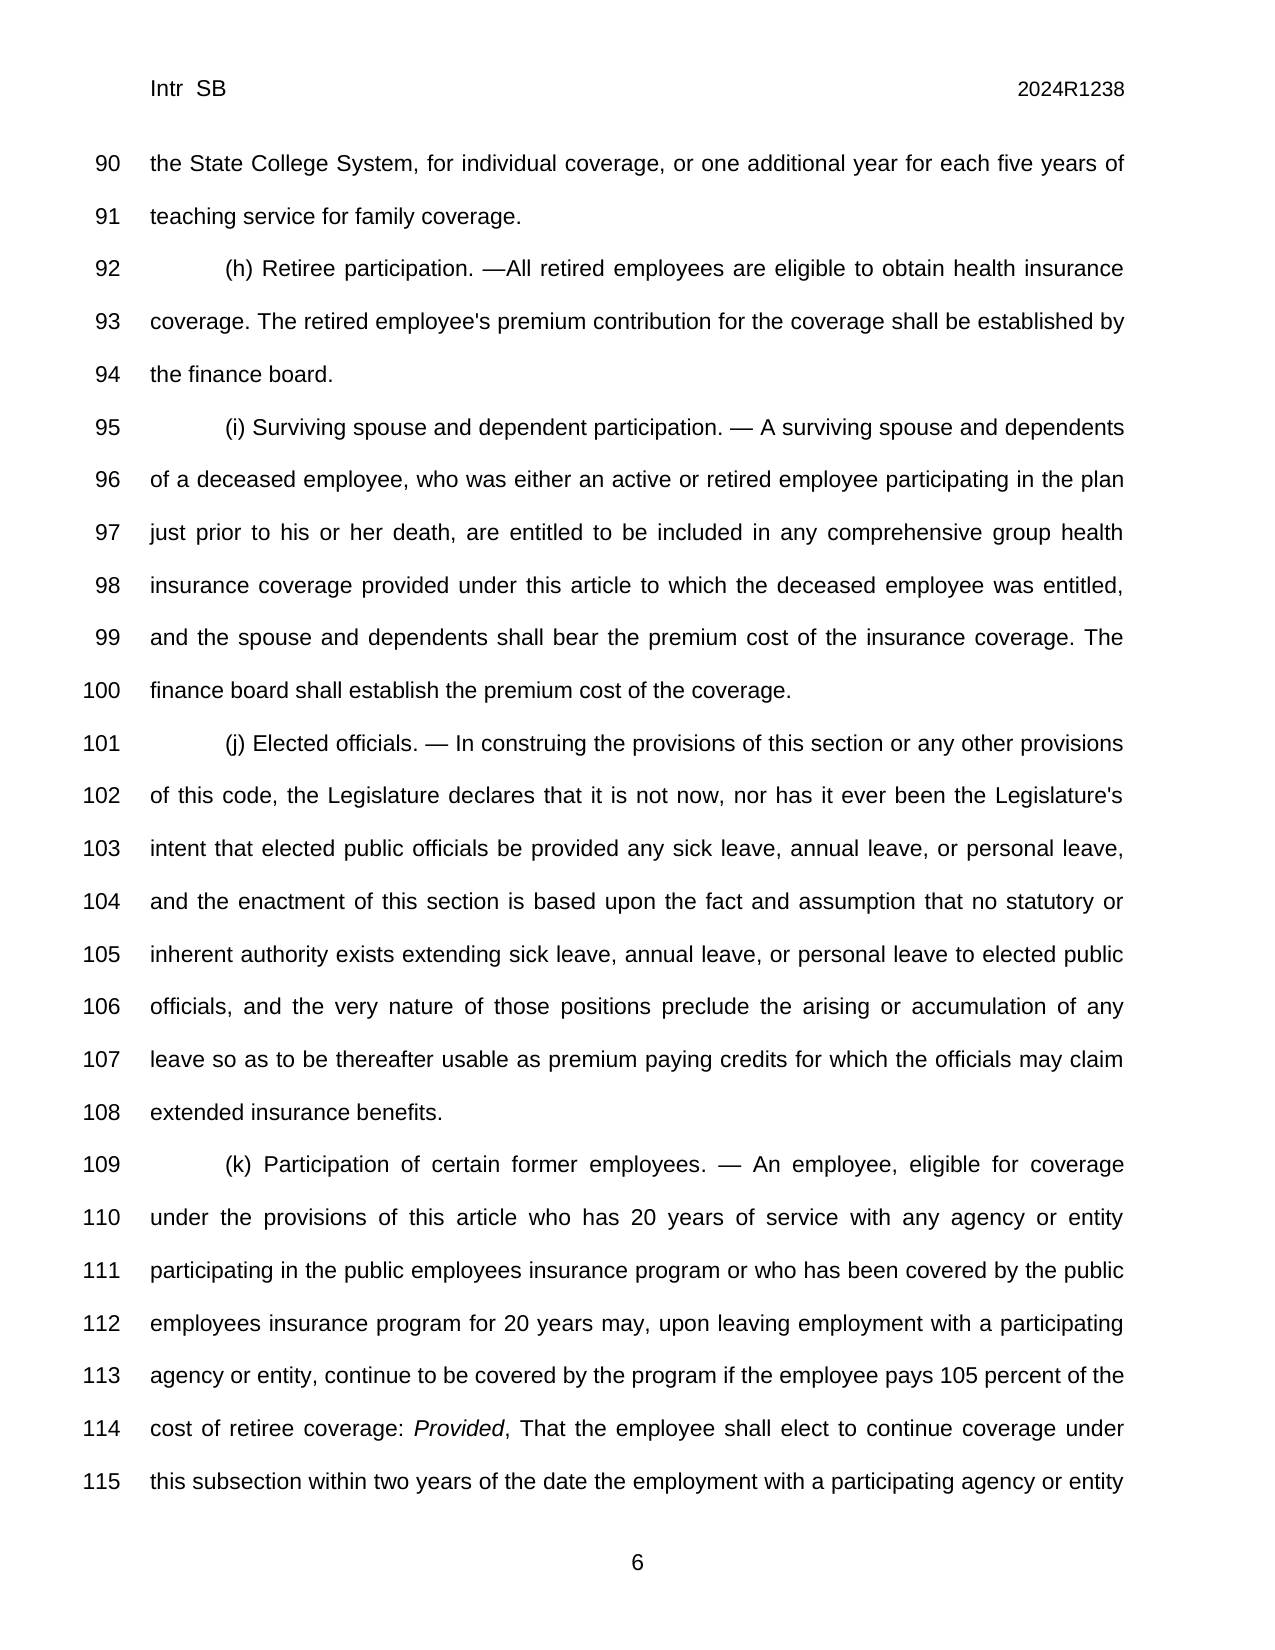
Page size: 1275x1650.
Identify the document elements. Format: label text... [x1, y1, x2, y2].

text (j) Elected officials. — In construing the provisions of this section or any other provisions of this code, the Legislature declares that it is not now, nor has it ever been the Legislature's intent that elected public officials be provided any sick leave, annual leave, or personal leave, and the enactment of this section is based upon the fact and assumption that no statutory or inherent authority exists extending sick leave, annual leave, or personal leave to elected public officials, and the very nature of those positions preclude the arising or accumulation of any leave so as to be thereafter usable as premium paying credits for which the officials may claim extended insurance benefits. [150, 730, 1125, 1125]
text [150, 150, 1125, 229]
text (i) Surviving spouse and dependent participation. — A surviving spouse and dependents of a deceased employee, who was either an active or retired employee participating in the plan just prior to his or her death, are entitled to be included in any comprehensive group health insurance coverage provided under this article to which the deceased employee was entitled, and the spouse and dependents shall bear the premium cost of the insurance coverage. The finance board shall establish the premium cost of the coverage. [150, 413, 1125, 703]
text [150, 1151, 1125, 1494]
text (h) Retiree participation. —All retired employees are eligible to obtain health insurance coverage. The retired employee's premium contribution for the coverage shall be established by the finance board. [150, 255, 1125, 387]
